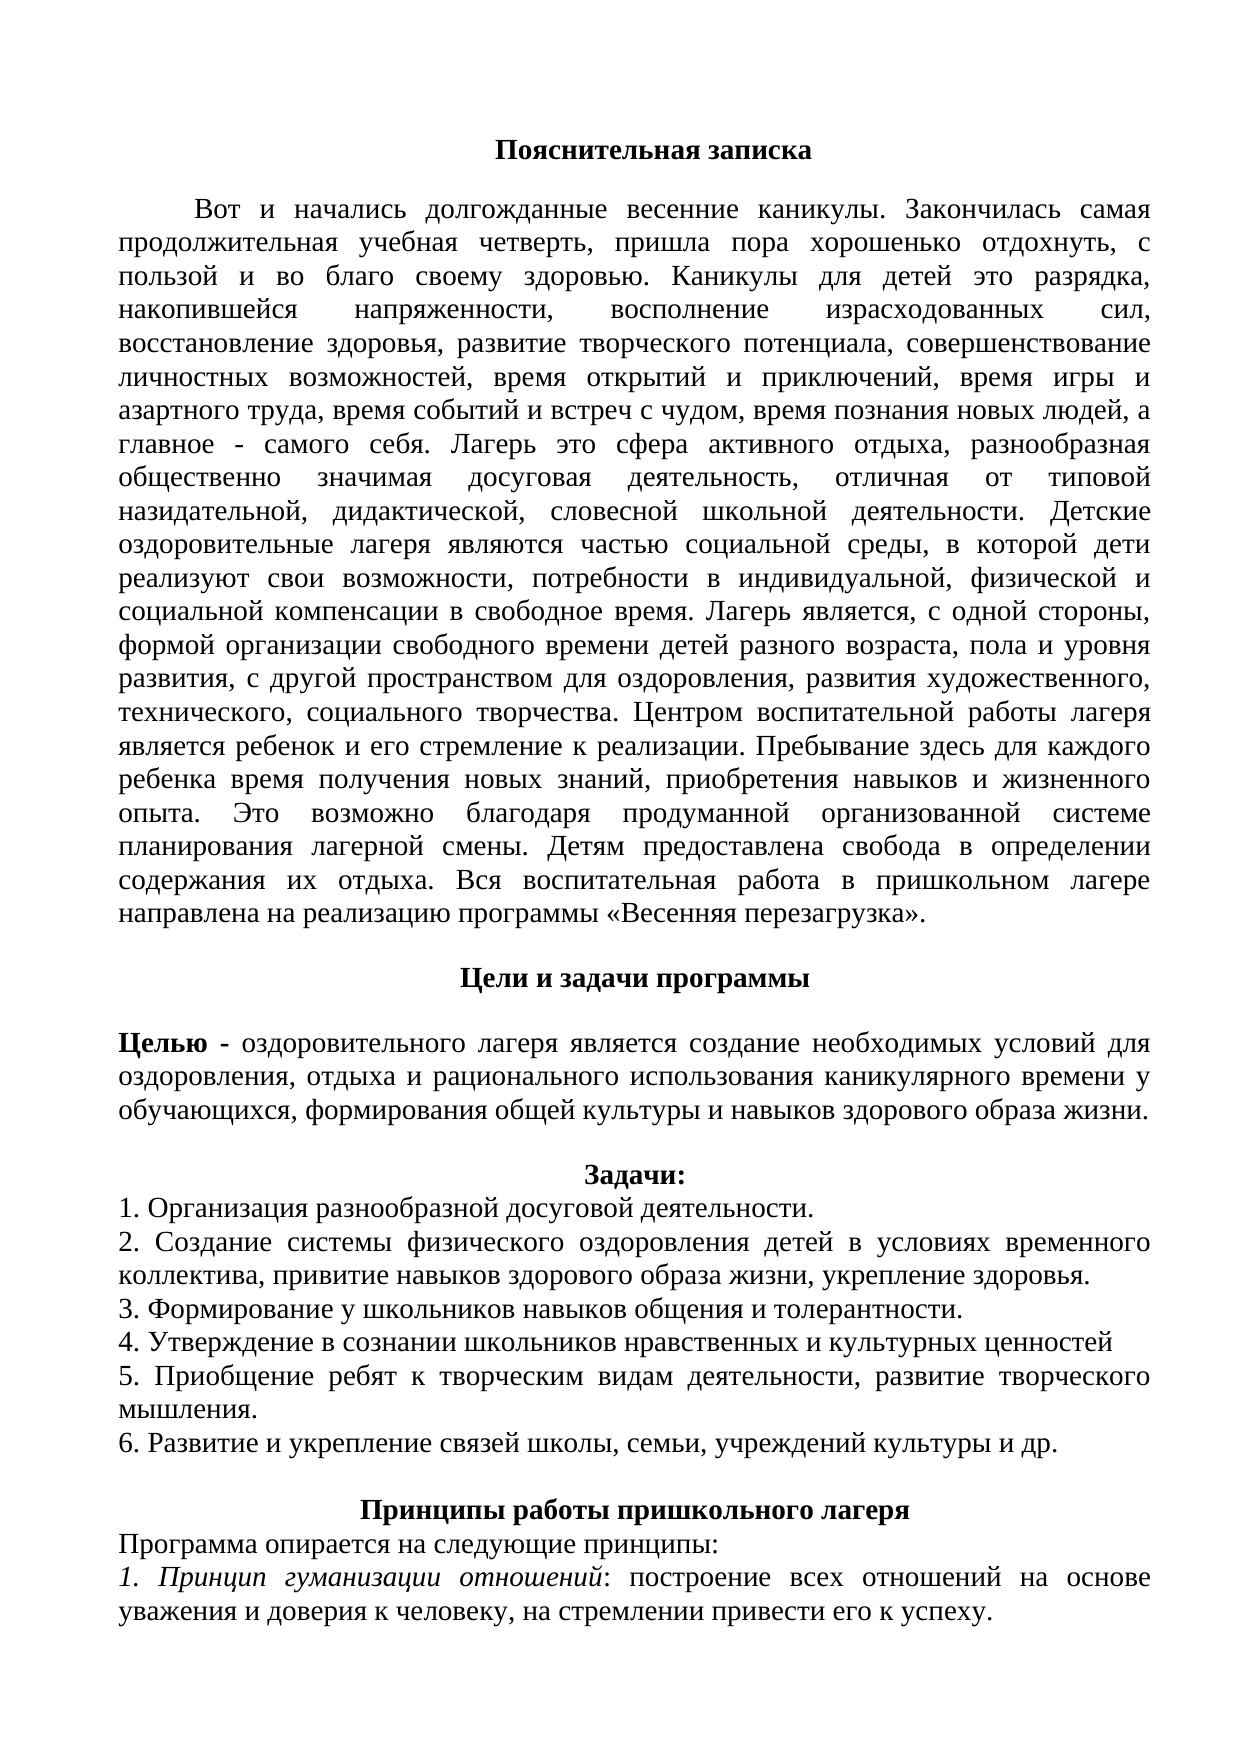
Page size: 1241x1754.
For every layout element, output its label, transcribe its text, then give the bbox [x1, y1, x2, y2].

text Программа опирается на следующие принципы: [118, 1526, 1152, 1559]
text 1. Принцип гуманизации отношений: построение всех отношений на основе уважения и доверия к человеку, на стремлении привести его к успеху. [118, 1559, 1152, 1626]
text 3. Формирование у школьников навыков общения и толерантности. [118, 1291, 1152, 1324]
text Задачи: [118, 1157, 1152, 1190]
text 6. Развитие и укрепление связей школы, семьи, учреждений культуры и др. [118, 1425, 1152, 1459]
text Принципы работы пришкольного лагеря [118, 1492, 1152, 1526]
text Цели и задачи программы [118, 960, 1152, 994]
text Пояснительная записка [118, 132, 1152, 166]
text Целью - оздоровительного лагеря является создание необходимых условий для оздоровления, отдыха и рационального использования каникулярного времени у обучающихся, формирования общей культуры и навыков здорового образа жизни. [118, 1025, 1152, 1126]
text 1. Организация разнообразной досуговой деятельности. [118, 1190, 1152, 1224]
text 2. Создание системы физического оздоровления детей в условиях временного коллектива, привитие навыков здорового образа жизни, укрепление здоровья. [118, 1224, 1152, 1291]
text 4. Утверждение в сознании школьников нравственных и культурных ценностей [118, 1324, 1152, 1358]
text 5. Приобщение ребят к творческим видам деятельности, развитие творческого мышления. [118, 1358, 1152, 1425]
text Вот и начались долгожданные весенние каникулы. Закончилась самая продолжительная учебная четверть, пришла пора хорошенько отдохнуть, с пользой и во благо своему здоровью. Каникулы для детей это разрядка, накопившейся напряженности, восполнение израсходованных сил, восстановление здоровья, развитие творческого потенциала, совершенствование личностных возможностей, время открытий и приключений, время игры и азартного труда, время событий и встреч с чудом, время познания новых людей, а главное - самого себя. Лагерь это сфера активного отдыха, разнообразная общественно значимая досуговая деятельность, отличная от типовой назидательной, дидактической, словесной школьной деятельности. Детские оздоровительные лагеря являются частью социальной среды, в которой дети реализуют свои возможности, потребности в индивидуальной, физической и социальной компенсации в свободное время. Лагерь является, с одной стороны, формой организации свободного времени детей разного возраста, пола и уровня развития, с другой пространством для оздоровления, развития художественного, технического, социального творчества. Центром воспитательной работы лагеря является ребенок и его стремление к реализации. Пребывание здесь для каждого ребенка время получения новых знаний, приобретения навыков и жизненного опыта. Это возможно благодаря продуманной организованной системе планирования лагерной смены. Детям предоставлена свобода в определении содержания их отдыха. Вся воспитательная работа в пришкольном лагере направлена на реализацию программы «Весенняя перезагрузка». [118, 191, 1152, 929]
